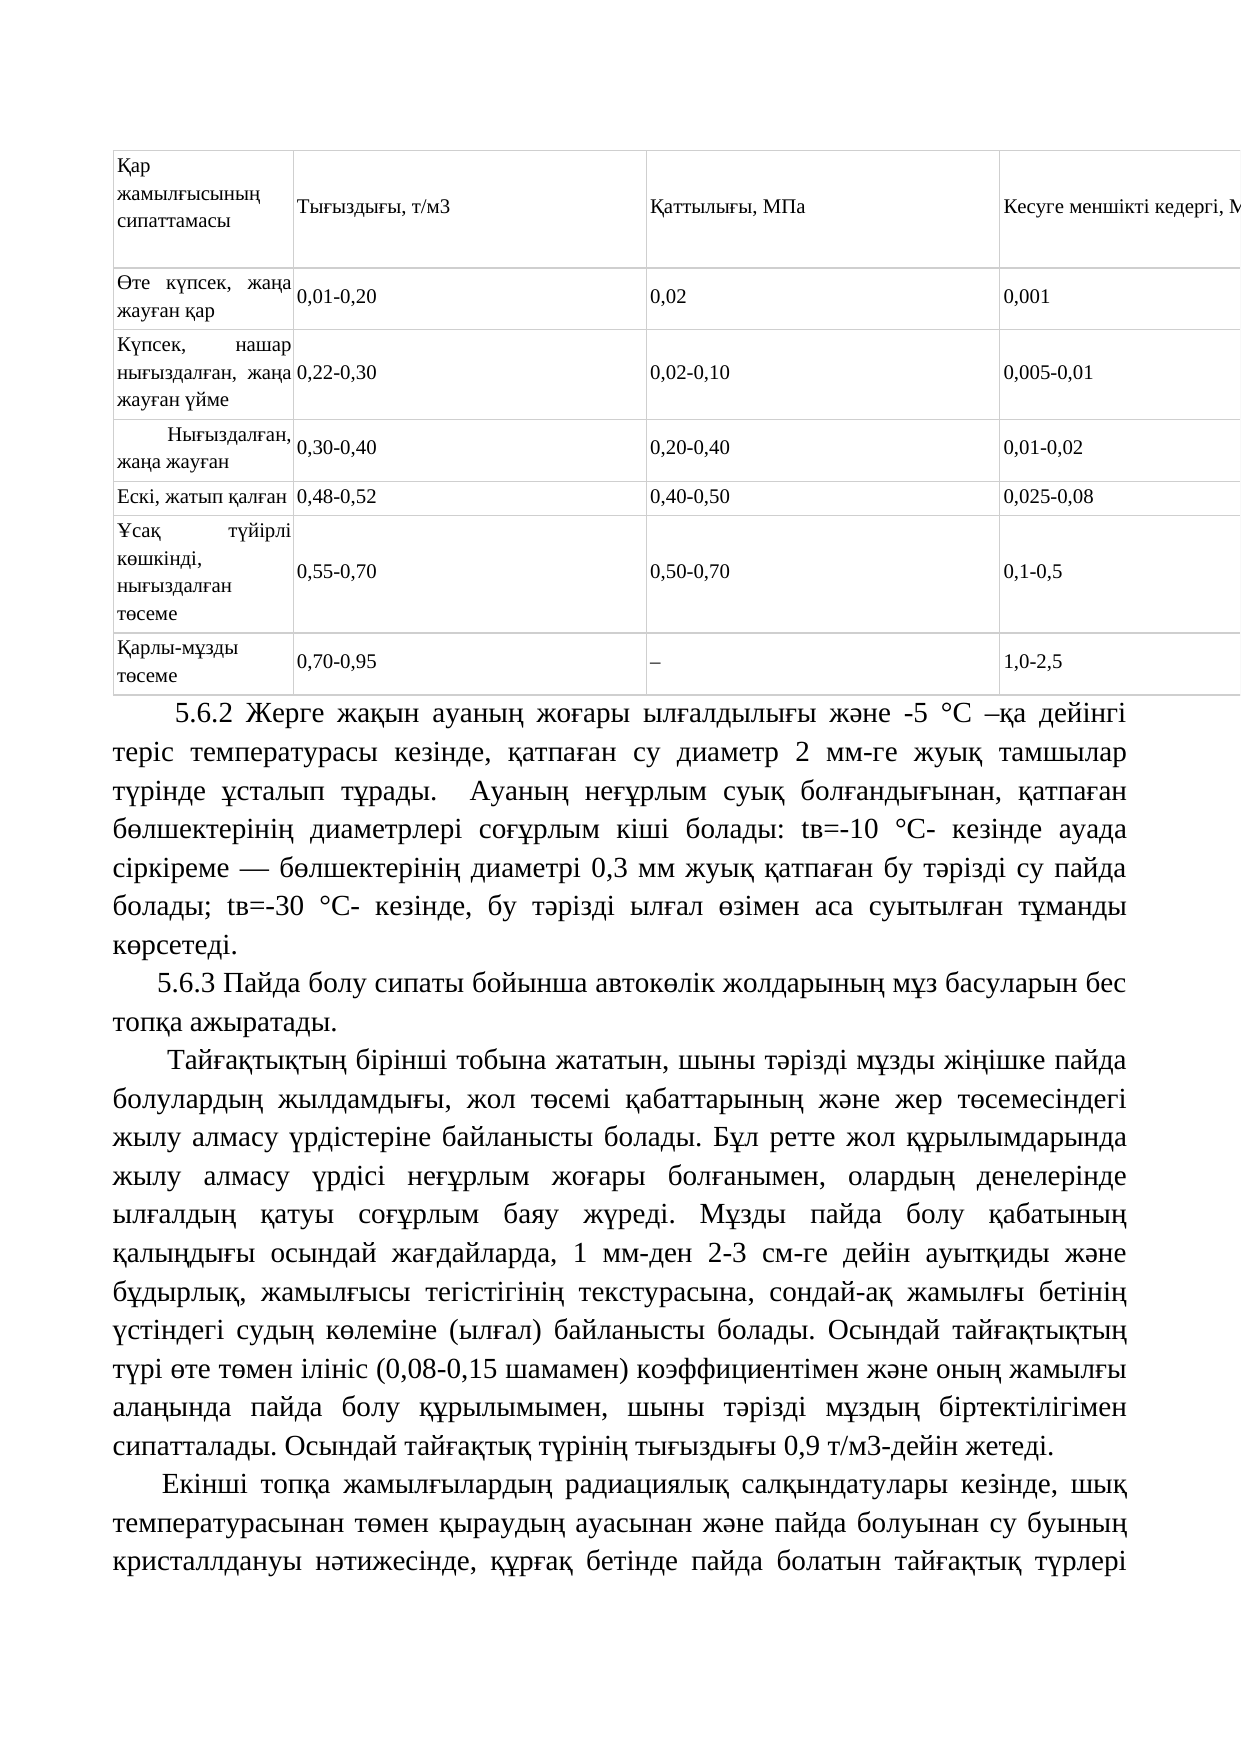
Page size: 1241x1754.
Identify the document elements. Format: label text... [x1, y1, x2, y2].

table_cell 0,1-0,5 [1000, 516, 1240, 632]
text 5.6.3 Пайда болу сипаты бойынша автокөлік жолдарының мұз басуларын бес топқа ажыратады. [112, 965, 1128, 1037]
table_cell – [647, 634, 999, 694]
table_cell 0,70-0,95 [294, 634, 646, 694]
table_cell 0,20-0,40 [647, 420, 999, 481]
table_cell Қарлы-мұзды төсеме [114, 634, 293, 694]
table_cell Күпсек, нашар нығыздалған, жаңа жауған үйме [114, 330, 293, 419]
table_cell 0,50-0,70 [647, 516, 999, 632]
table_cell 0,01-0,02 [1000, 420, 1240, 481]
table_cell 0,02-0,10 [647, 330, 999, 419]
table_cell 0,01-0,20 [294, 269, 646, 329]
table_cell 0,005-0,01 [1000, 330, 1240, 419]
table_cell Өте күпсек, жаңа жауған қар [114, 269, 293, 329]
table_cell Ұсақ түйірлі көшкінді, нығыздалған төсеме [114, 516, 293, 632]
table_cell 0,48-0,52 [294, 482, 646, 515]
table_cell 0,025-0,08 [1000, 482, 1240, 515]
table_cell 0,02 [647, 269, 999, 329]
table_cell 0,001 [1000, 269, 1240, 329]
text Тайғақтықтың бірінші тобына жататын, шыны тәрізді мұзды жіңішке пайда болулардың жылдамдығы, жол төсемі қабаттарының және жер төсемесіндегі жылу алмасу үрдістеріне байланысты болады. Бұл ретте жол құрылымдарында жылу алмасу үрдісі неғұрлым жоғары болғанымен, олардың денелерінде ылғалдың қатуы соғұрлым баяу жүреді. Мұзды пайда болу қабатының қалыңдығы осындай жағдайларда, 1 мм-ден 2-3 см-ге дейін ауытқиды және бұдырлық, жамылғысы тегістігінің текстурасына, сондай-ақ жамылғы бетінің үстіндегі судың көлеміне (ылғал) байланысты болады. Осындай тайғақтықтың түрі өте төмен ілініс (0,08-0,15 шамамен) коэффициентімен және оның жамылғы алаңында пайда болу құрылымымен, шыны тәрізді мұздың біртектілігімен сипатталады. Осындай тайғақтық түрінің тығыздығы 0,9 т/м3-дейін жетеді. [112, 1042, 1128, 1461]
text 5.6.2 Жерге жақын ауаның жоғары ылғалдылығы және -5 °С –қа дейінгі теріс температурасы кезінде, қатпаған су диаметр 2 мм-ге жуық тамшылар түрінде ұсталып тұрады. Ауаның неғұрлым суық болғандығынан, қатпаған бөлшектерінің диаметрлері соғұрлым кіші болады: tв=-10 °С- кезінде ауада сіркіреме — бөлшектерінің диаметрі 0,3 мм жуық қатпаған бу тәрізді су пайда болады; tв=-30 °С- кезінде, бу тәрізді ылғал өзімен аса суытылған тұманды көрсетеді. [112, 696, 1128, 960]
table_cell Нығыздалған, жаңа жауған [114, 420, 293, 481]
table_cell 0,22-0,30 [294, 330, 646, 419]
table_cell 0,55-0,70 [294, 516, 646, 632]
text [112, 1466, 1128, 1577]
table_header Кесуге меншікті кедергі, МПа [1000, 151, 1240, 267]
table_header Қар жамылғысының сипаттамасы [114, 151, 293, 267]
table_header Қаттылығы, МПа [647, 151, 999, 267]
table_cell Ескі, жатып қалған [114, 482, 293, 515]
table_cell 0,40-0,50 [647, 482, 999, 515]
table_cell 1,0-2,5 [1000, 634, 1240, 694]
table_header Тығыздығы, т/м3 [294, 151, 646, 267]
table_cell 0,30-0,40 [294, 420, 646, 481]
